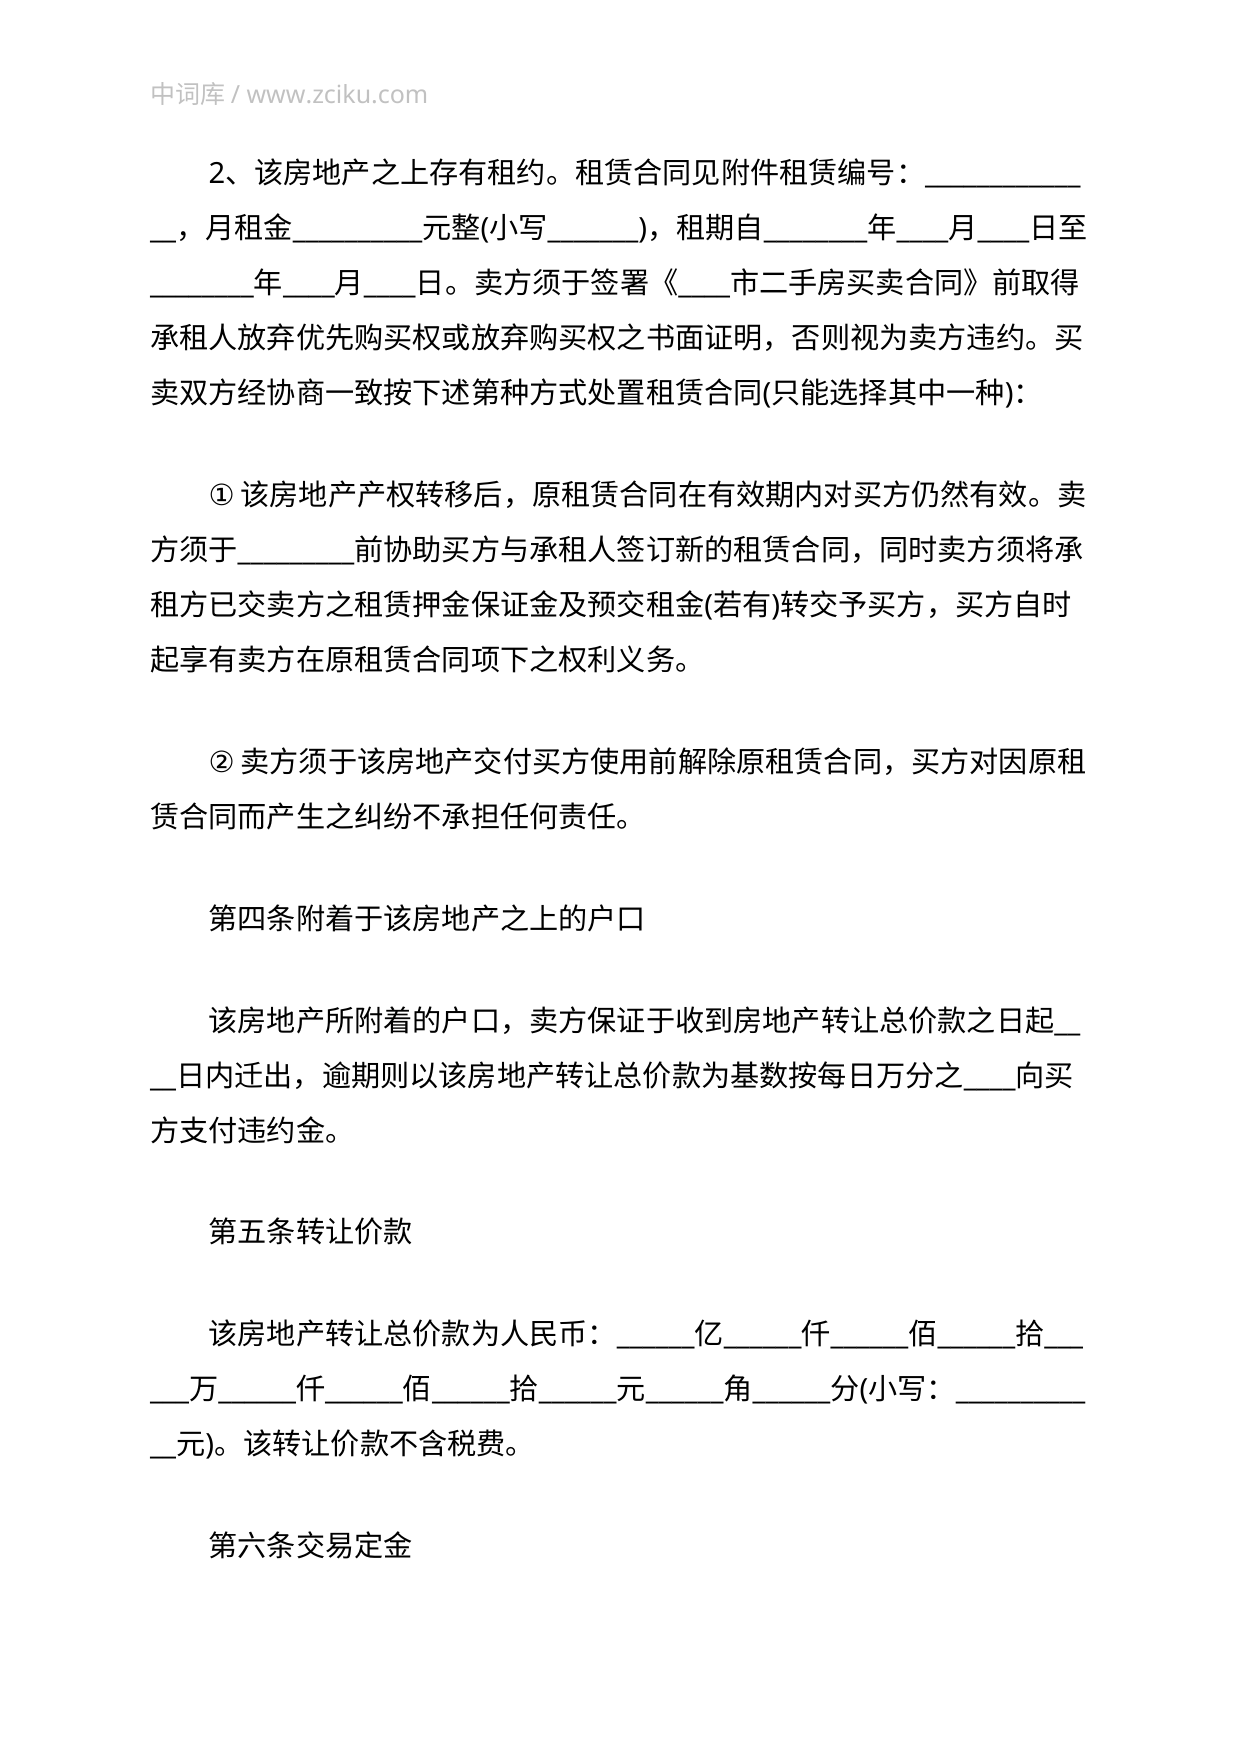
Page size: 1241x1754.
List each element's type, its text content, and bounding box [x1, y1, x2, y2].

text 该房地产所附着的户口，卖方保证于收到房地产转让总价款之日起____日内迁出，逾期则以该房地产转让总价款为基数按每日万分之____向买方支付违约金。 [150, 997, 1090, 1149]
text 第四条附着于该房地产之上的户口 [150, 895, 1090, 938]
text ②卖方须于该房地产交付买方使用前解除原租赁合同，买方对因原租赁合同而产生之纠纷不承担任何责任。 [150, 739, 1090, 836]
text 第六条交易定金 [150, 1523, 1090, 1565]
text 2、该房地产之上存有租约。租赁合同见附件租赁编号：______________，月租金__________元整(小写_______)，租期自________年____月____日至________年____月____日。卖方须于签署《____市二手房买卖合同》前取得承租人放弃优先购买权或放弃购买权之书面证明，否则视为卖方违约。买卖双方经协商一致按下述第种方式处置租赁合同(只能选择其中一种)： [150, 150, 1090, 412]
text ①该房地产产权转移后，原租赁合同在有效期内对买方仍然有效。卖方须于_________前协助买方与承租人签订新的租赁合同，同时卖方须将承租方已交卖方之租赁押金保证金及预交租金(若有)转交予买方，买方自时起享有卖方在原租赁合同项下之权利义务。 [150, 472, 1090, 679]
text 第五条转让价款 [150, 1209, 1090, 1251]
text 该房地产转让总价款为人民币：______亿______仟______佰______拾______万______仟______佰______拾______元______角______分(小写：____________元)。该转让价款不含税费。 [150, 1311, 1090, 1463]
